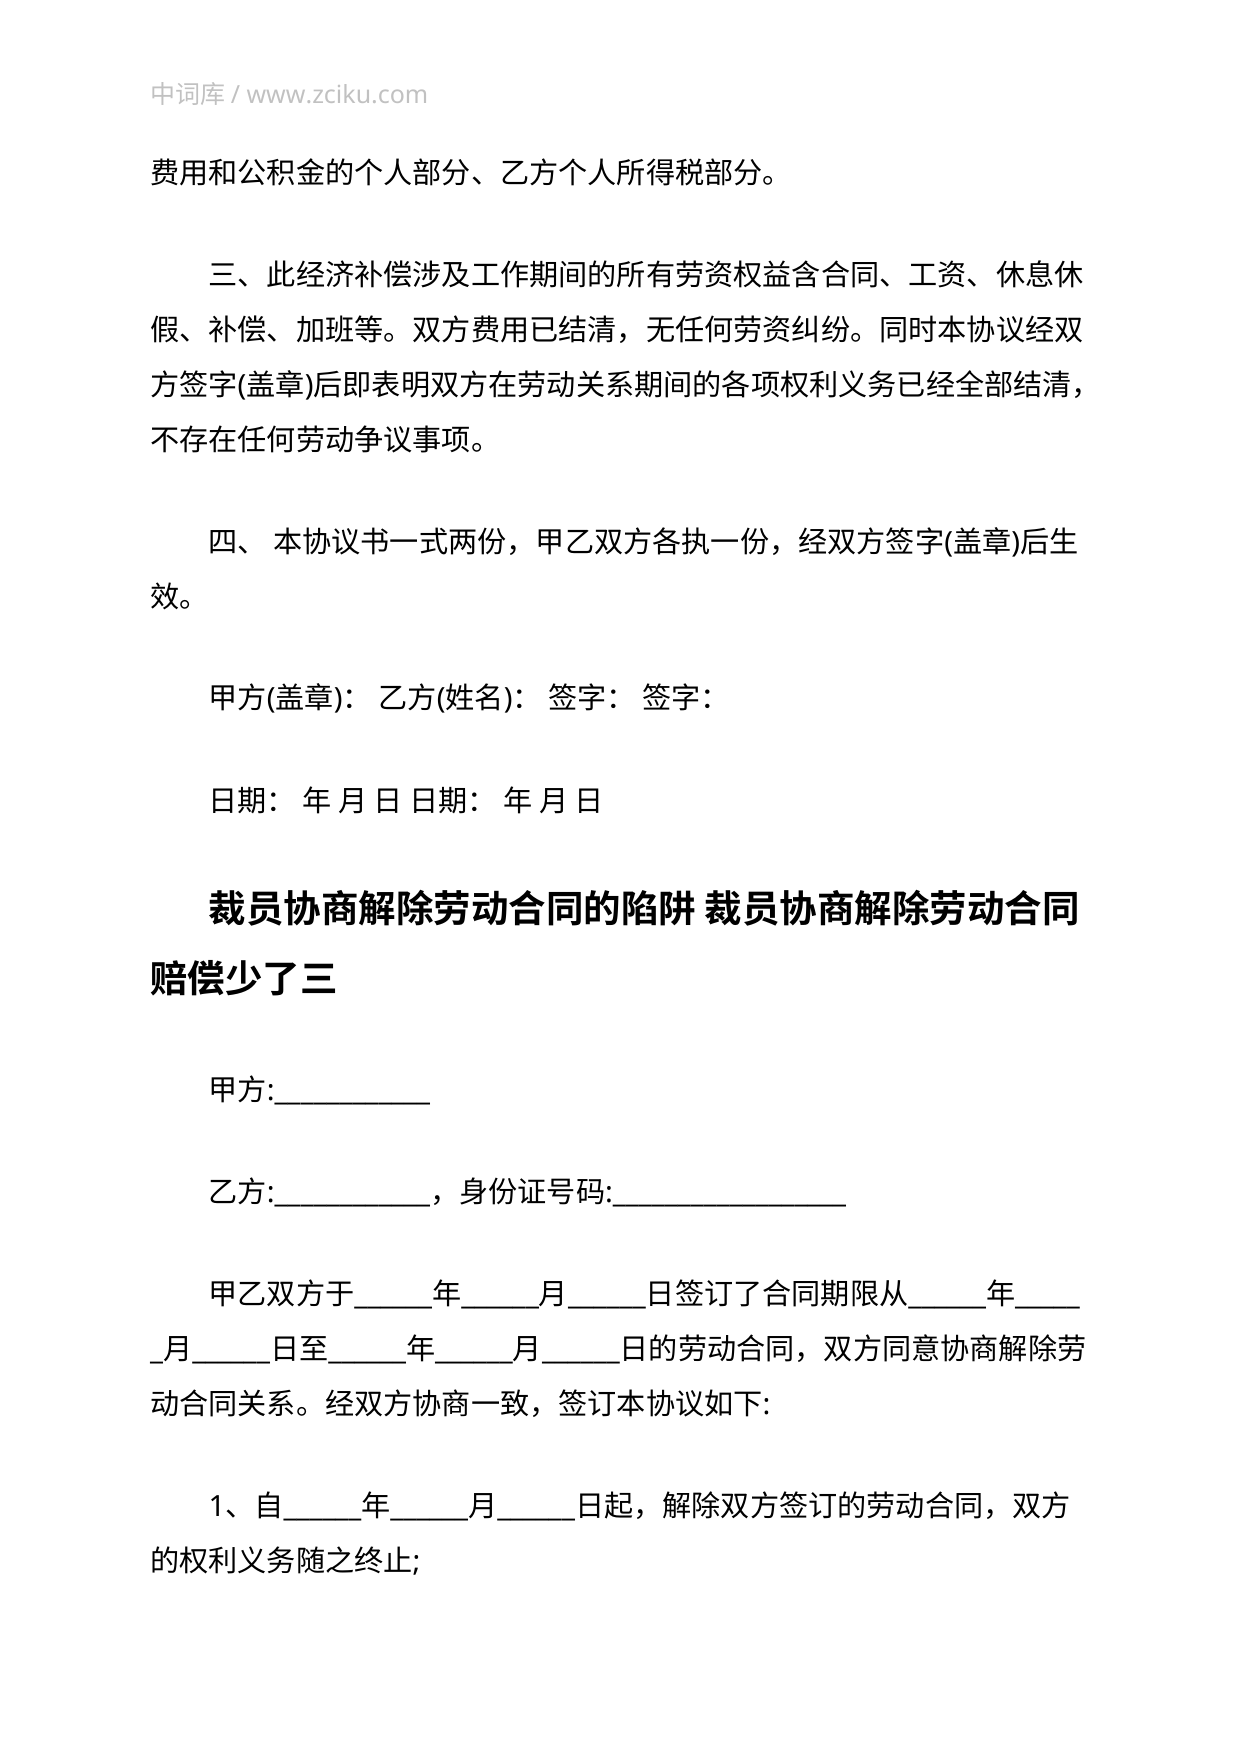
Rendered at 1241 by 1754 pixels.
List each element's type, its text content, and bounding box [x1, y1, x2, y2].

text 乙方:____________，身份证号码:__________________ [150, 1169, 1090, 1211]
text 三、此经济补偿涉及工作期间的所有劳资权益含合同、工资、休息休假、补偿、加班等。双方费用已结清，无任何劳资纠纷。同时本协议经双方签字(盖章)后即表明双方在劳动关系期间的各项权利义务已经全部结清，不存在任何劳动争议事项。 [150, 252, 1090, 459]
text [150, 150, 1090, 192]
text 甲乙双方于______年______月______日签订了合同期限从______年______月______日至______年______月______日的劳动合同，双方同意协商解除劳动合同关系。经双方协商一致，签订本协议如下: [150, 1271, 1090, 1423]
text 甲方(盖章)： 乙方(姓名)： 签字： 签字： [150, 675, 1090, 717]
text 日期： 年 月 日 日期： 年 月 日 [150, 777, 1090, 819]
text 四、 本协议书一式两份，甲乙双方各执一份，经双方签字(盖章)后生效。 [150, 518, 1090, 616]
text 裁员协商解除劳动合同的陷阱 裁员协商解除劳动合同赔偿少了三 [150, 879, 1090, 1004]
text 甲方:____________ [150, 1067, 1090, 1109]
text 1、自______年______月______日起，解除双方签订的劳动合同，双方的权利义务随之终止; [150, 1483, 1090, 1580]
